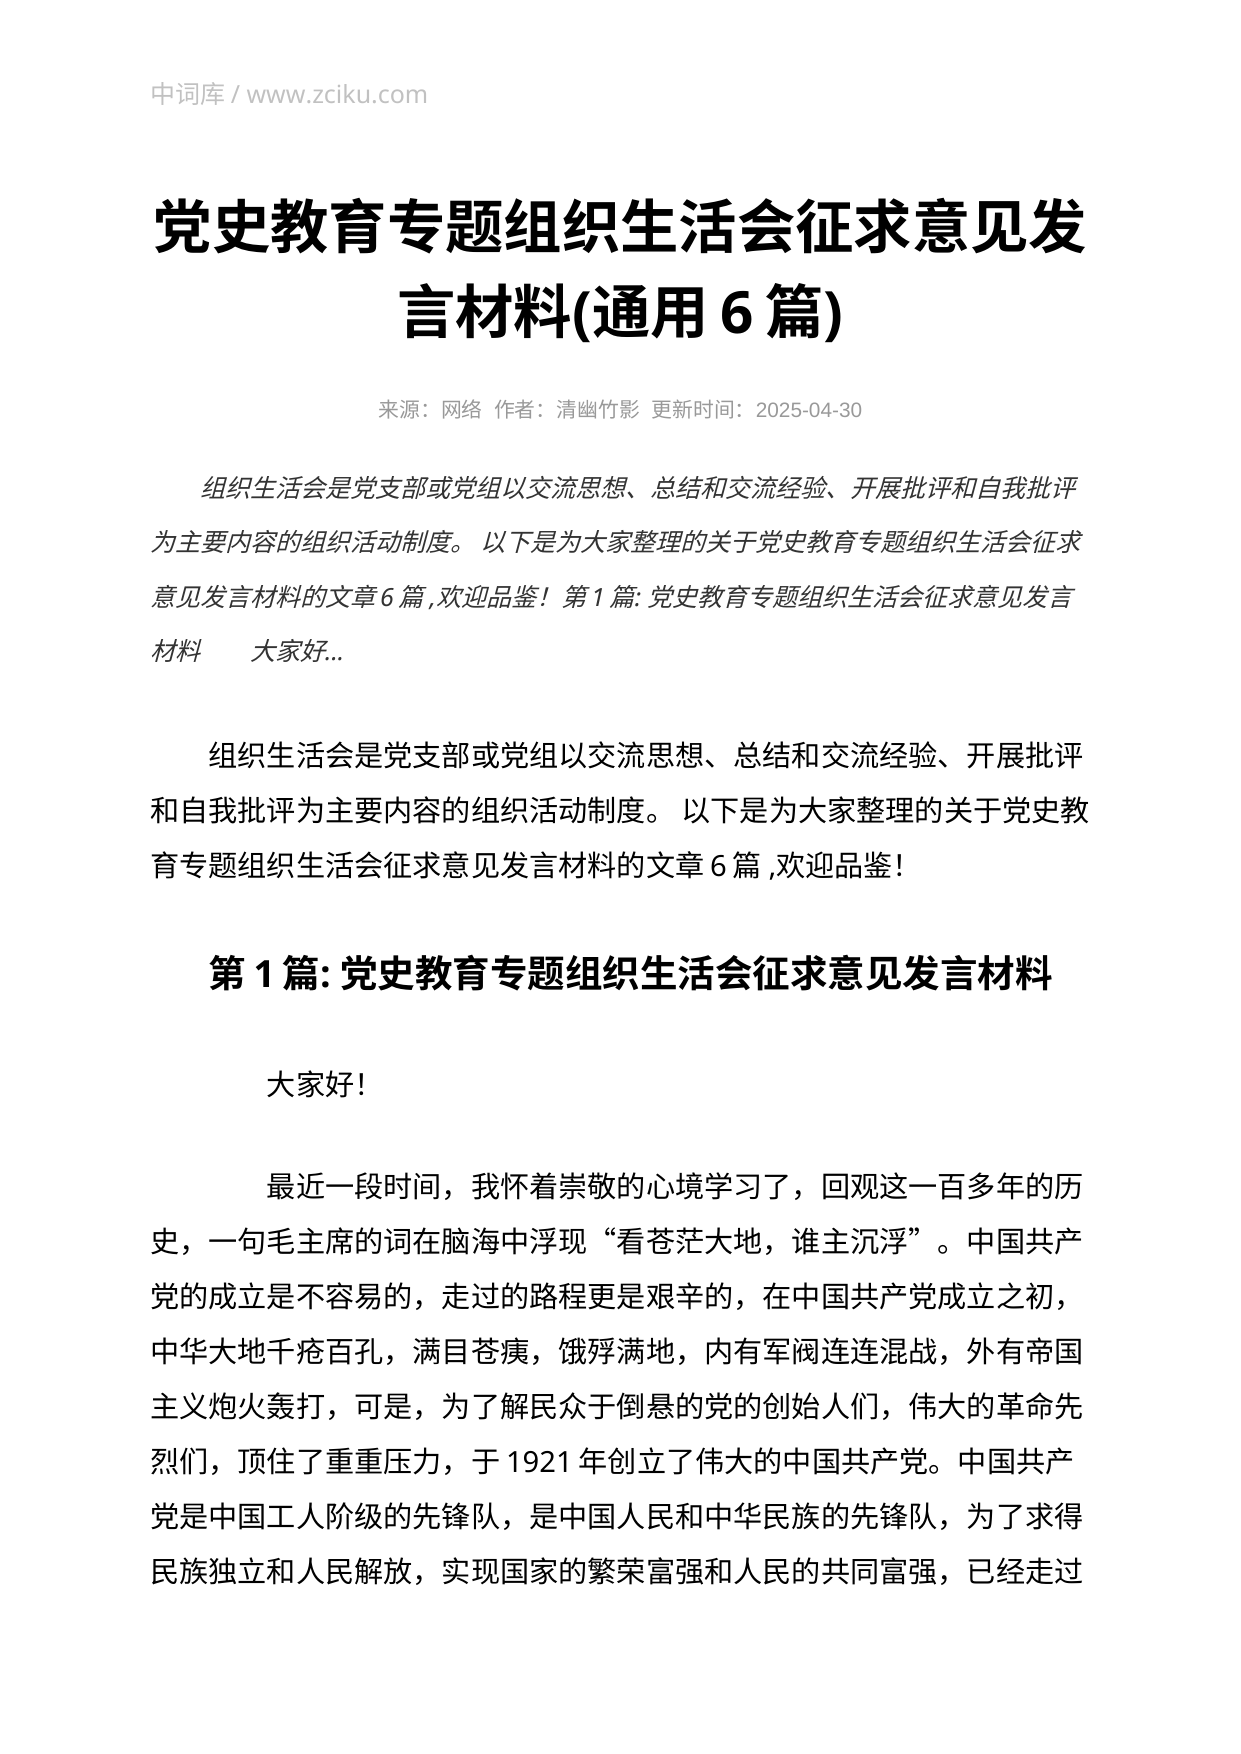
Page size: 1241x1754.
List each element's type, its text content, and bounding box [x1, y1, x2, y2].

text 大家好！ [150, 1062, 1090, 1104]
subtitle 党史教育专题组织生活会征求意见发言材料(通用6篇) [150, 181, 1090, 351]
text 第1篇: 党史教育专题组织生活会征求意见发言材料 [150, 944, 1090, 999]
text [150, 1164, 1090, 1590]
text 来源：网络 作者：清幽竹影 更新时间：2025-04-30 [150, 397, 1090, 421]
text 组织生活会是党支部或党组以交流思想、总结和交流经验、开展批评和自我批评为主要内容的组织活动制度。 以下是为大家整理的关于党史教育专题组织生活会征求意见发言材料的文章6篇 ,欢迎品鉴！第1篇: 党史教育专题组织生活会征求意见发言材料 大家好... [150, 468, 1090, 668]
text 组织生活会是党支部或党组以交流思想、总结和交流经验、开展批评和自我批评为主要内容的组织活动制度。 以下是为大家整理的关于党史教育专题组织生活会征求意见发言材料的文章6篇 ,欢迎品鉴！ [150, 733, 1090, 885]
